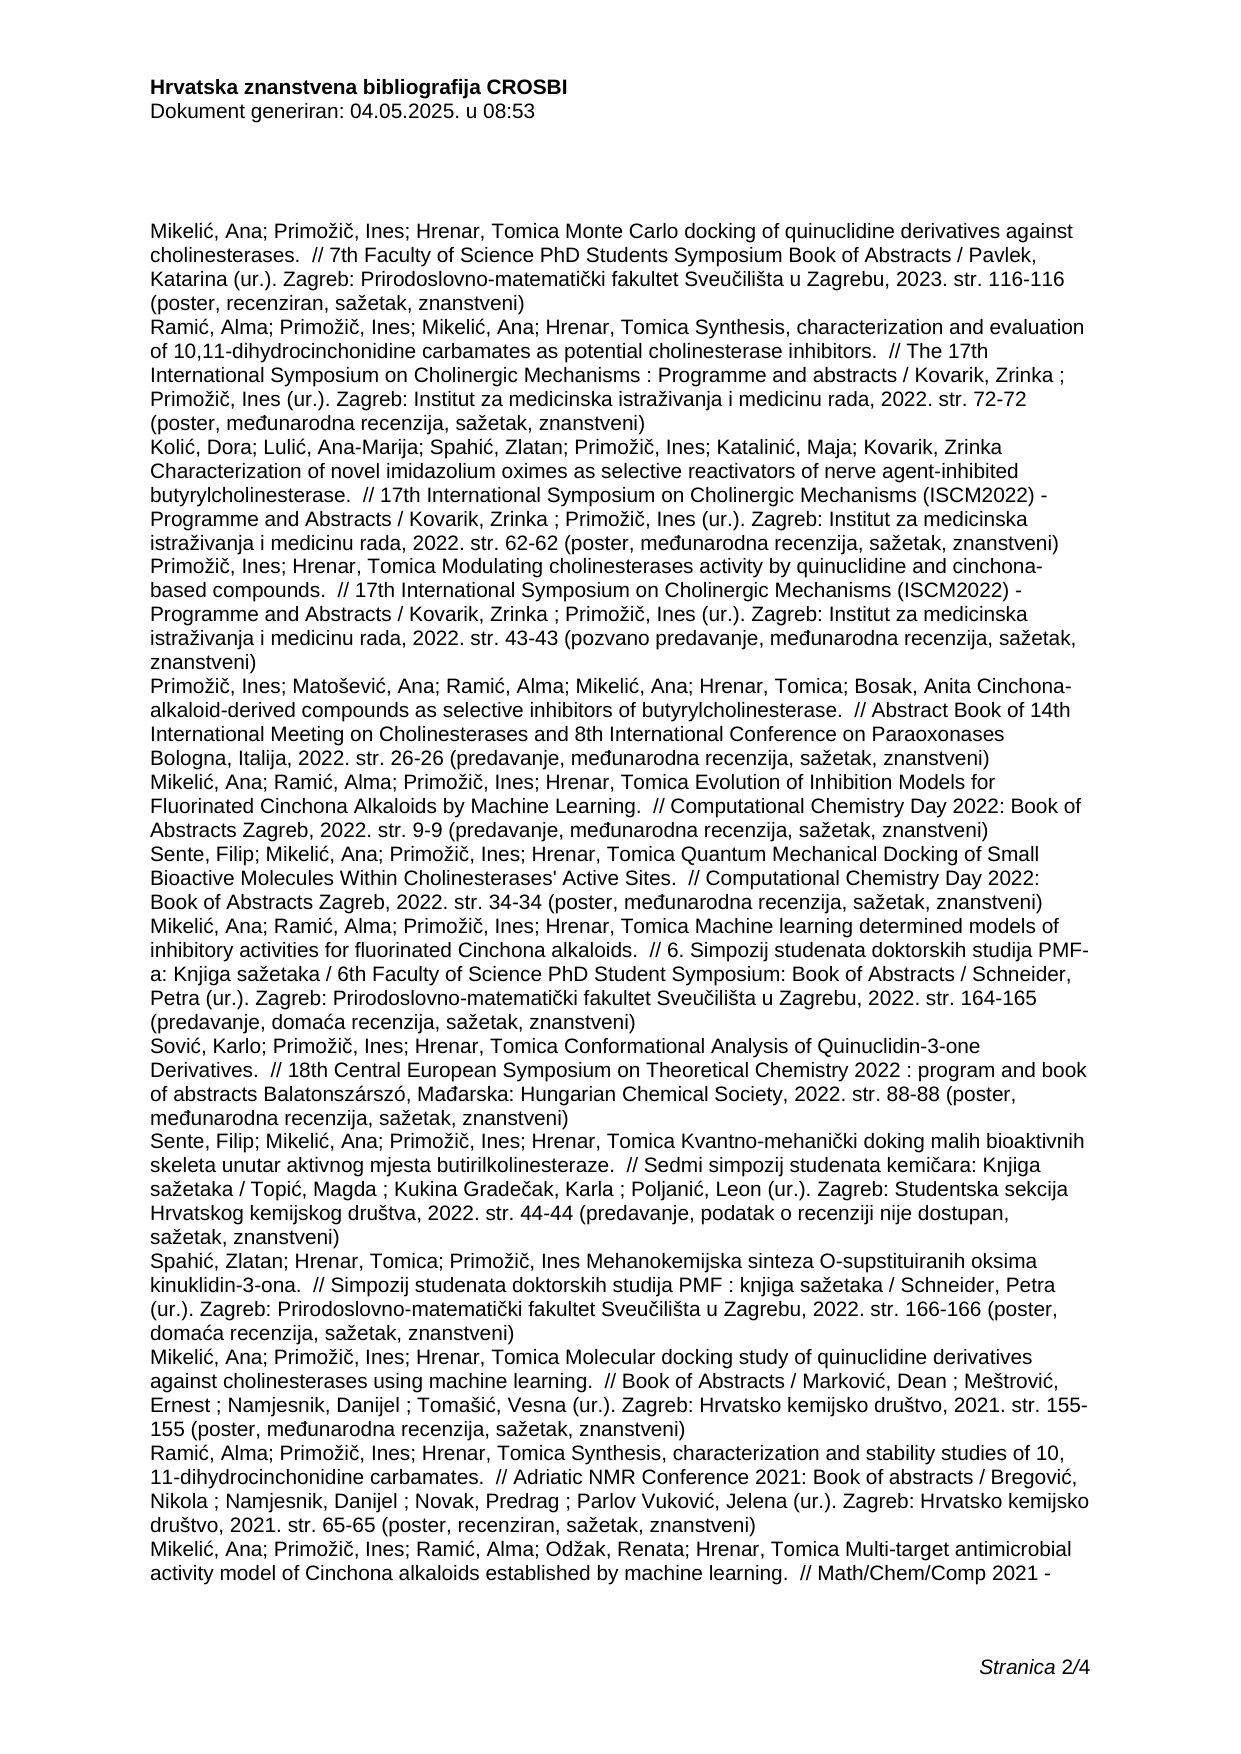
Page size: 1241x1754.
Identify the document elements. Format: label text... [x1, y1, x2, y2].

text Primožič, Ines; Hrenar, Tomica [150, 554, 1090, 674]
text Mikelić, Ana; Primožič, Ines; Hrenar, Tomica [150, 1345, 1090, 1441]
text Sović, Karlo; Primožič, Ines; Hrenar, Tomica [150, 1033, 1090, 1129]
text Mikelić, Ana; Ramić, Alma; Primožič, Ines; Hrenar, Tomica [150, 914, 1090, 1033]
text Kolić, Dora; Lulić, Ana-Marija; Spahić, Zlatan; Primožič, Ines; Katalinić, Maja; Kovarik, Zrinka [150, 434, 1090, 554]
text Ramić, Alma; Primožič, Ines; Mikelić, Ana; Hrenar, Tomica [150, 315, 1090, 434]
text Ramić, Alma; Primožič, Ines; Hrenar, Tomica [150, 1441, 1090, 1537]
text Spahić, Zlatan; Hrenar, Tomica; Primožič, Ines [150, 1249, 1090, 1345]
text Sente, Filip; Mikelić, Ana; Primožič, Ines; Hrenar, Tomica [150, 842, 1090, 914]
text Mikelić, Ana; Ramić, Alma; Primožič, Ines; Hrenar, Tomica [150, 770, 1090, 842]
text Primožič, Ines; Matošević, Ana; Ramić, Alma; Mikelić, Ana; Hrenar, Tomica; Bosak, Anita [150, 674, 1090, 770]
text Mikelić, Ana; Primožič, Ines; Hrenar, Tomica [150, 219, 1090, 315]
text Sente, Filip; Mikelić, Ana; Primožič, Ines; Hrenar, Tomica [150, 1129, 1090, 1249]
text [150, 1537, 1090, 1584]
